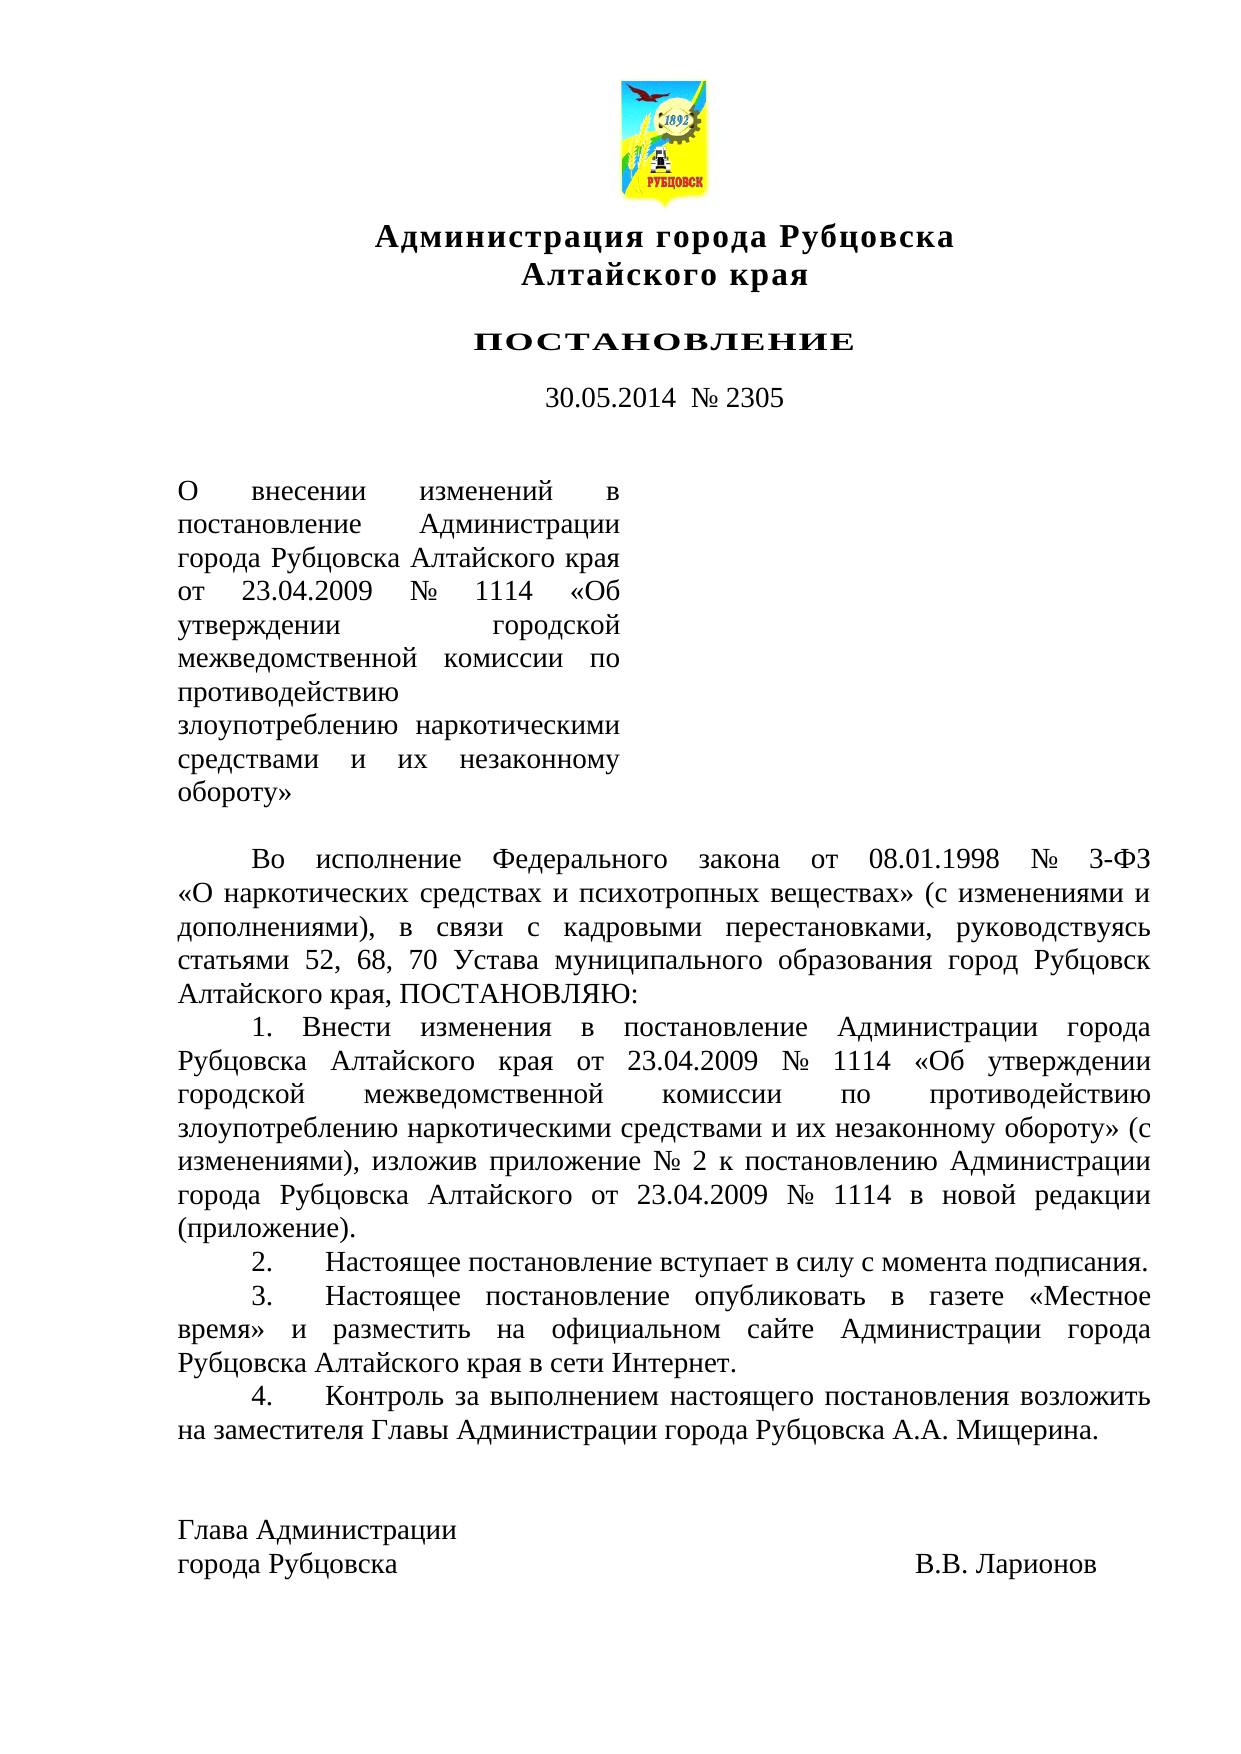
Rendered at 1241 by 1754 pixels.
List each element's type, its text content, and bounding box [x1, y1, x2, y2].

text 30.05.2014 № 2305 [177, 381, 1152, 414]
text ПОСТАНОВЛЕНИЕ [177, 327, 1152, 356]
text Глава Администрации [177, 1512, 1152, 1546]
text 4. Контроль за выполнением настоящего постановления возложить на заместителя Главы Администрации города Рубцовска А.А. Мищерина. [177, 1378, 1152, 1445]
text Алтайского края [177, 254, 1152, 293]
text 3. Настоящее постановление опубликовать в газете «Местное время» и разместить на официальном сайте Администрации города Рубцовска Алтайского края в сети Интернет. [177, 1278, 1152, 1378]
text Во исполнение Федерального закона от 08.01.1998 № 3-ФЗ «О наркотических средствах и психотропных веществах» (с изменениями и дополнениями), в связи с кадровыми перестановками, руководствуясь статьями 52, 68, 70 Устава муниципального образования город Рубцовск Алтайского края, ПОСТАНОВЛЯЮ: [177, 842, 1152, 1009]
text О внесении изменений в постановление Администрации города Рубцовска Алтайского края от 23.04.2009 № 1114 «Об утверждении городской межведомственной комиссии по противодействию злоупотреблению наркотическими средствами и их незаконному обороту» [177, 473, 620, 808]
text Администрация города Рубцовска [177, 216, 1152, 254]
text города Рубцовска В.В. Ларионов [177, 1546, 1152, 1579]
text 2. Настоящее постановление вступает в силу с момента подписания. [177, 1244, 1152, 1278]
text 1. Внести изменения в постановление Администрации города Рубцовска Алтайского края от 23.04.2009 № 1114 «Об утверждении городской межведомственной комиссии по противодействию злоупотреблению наркотическими средствами и их незаконному обороту» (с изменениями), изложив приложение № 2 к постановлению Администрации города Рубцовска Алтайского от 23.04.2009 № 1114 в новой редакции (приложение). [177, 1009, 1152, 1244]
